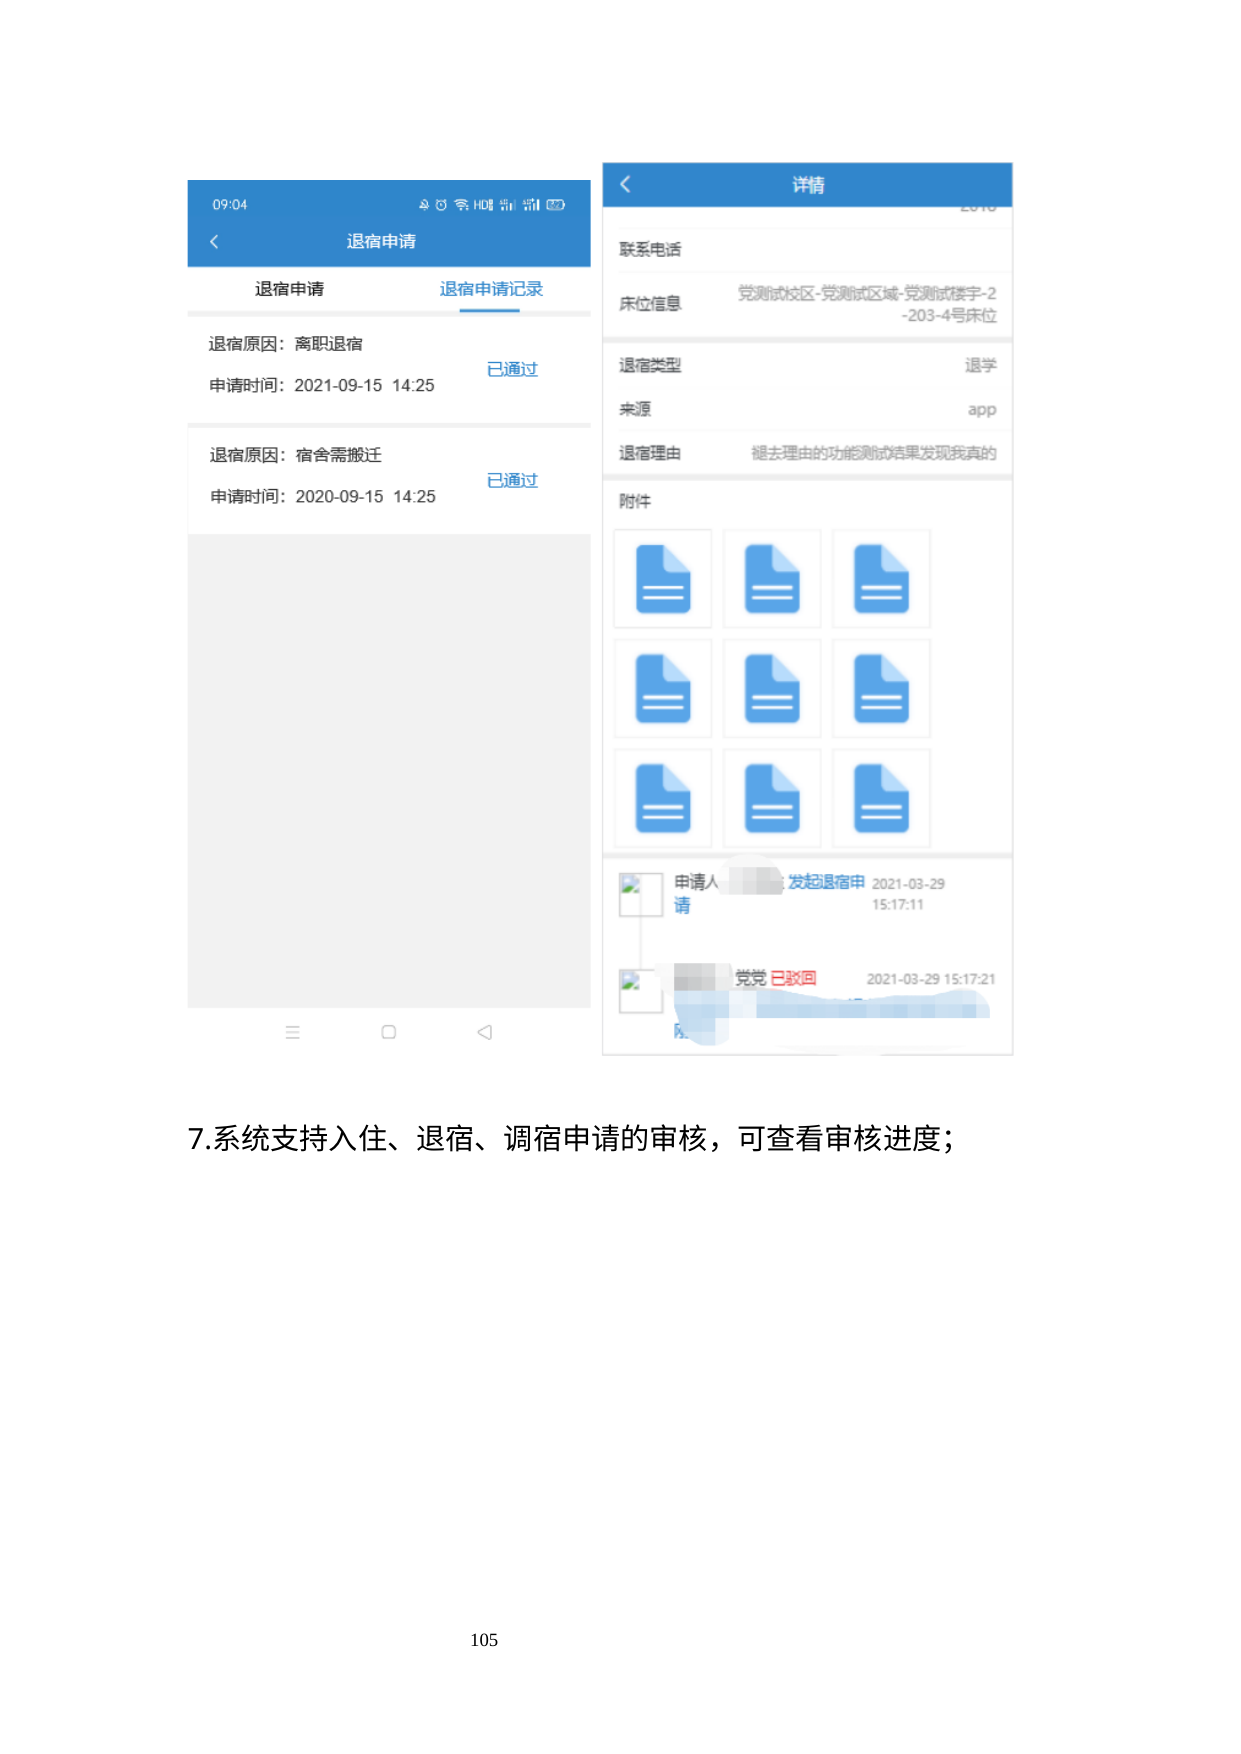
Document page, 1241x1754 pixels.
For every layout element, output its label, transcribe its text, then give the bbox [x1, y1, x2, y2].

picture [601, 162, 1014, 1057]
list 7.系统支持入住、退宿、调宿申请的审核，可查看审核进度； [187, 1104, 1053, 1169]
picture [187, 180, 592, 1057]
